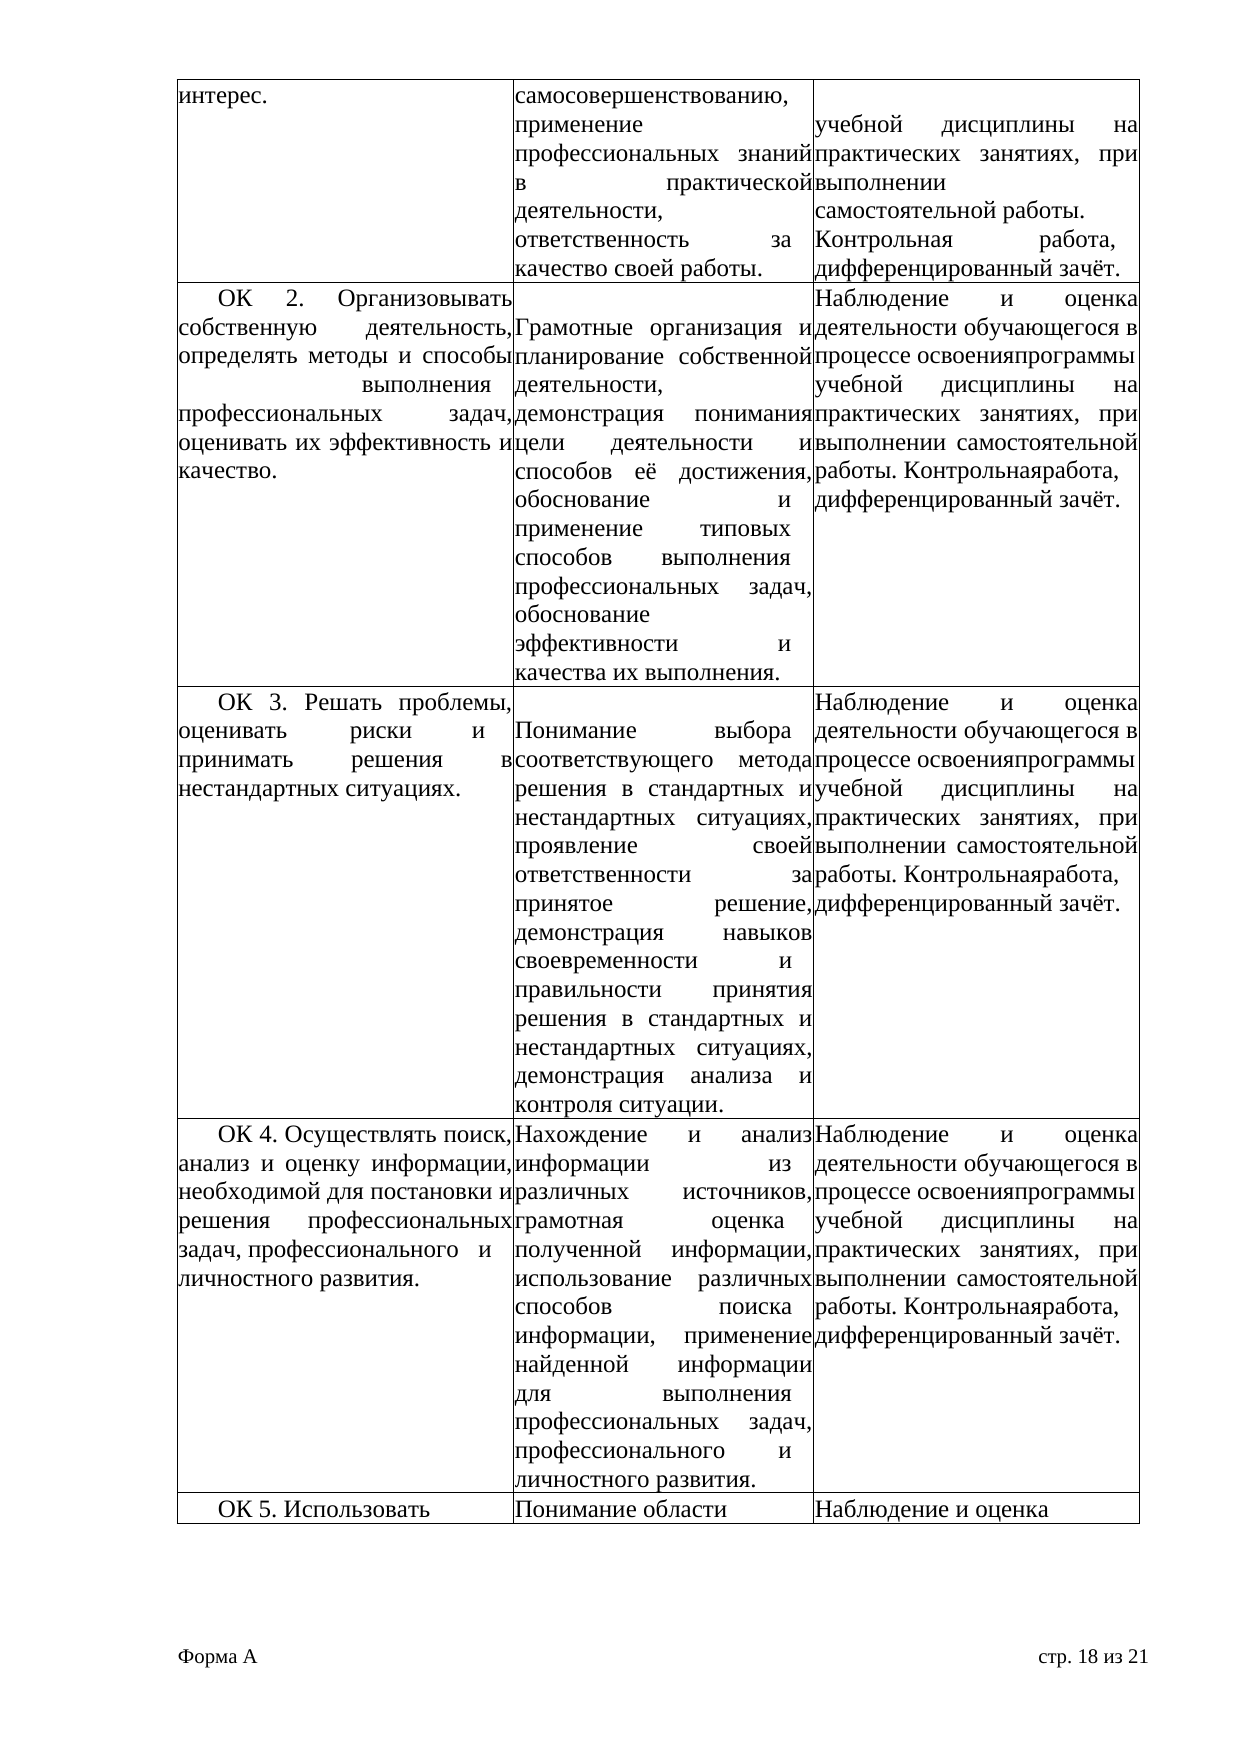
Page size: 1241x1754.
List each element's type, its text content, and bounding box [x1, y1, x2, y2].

table_cell ОК 3. Решать проблемы, оценивать риски и принимать решения в нестандартных ситуациях. [178, 687, 513, 1118]
table_cell Понимание области [514, 1493, 813, 1523]
table_cell Понимание выбора соответствующего метода решения в стандартных и нестандартных ситуациях, проявление своей ответственности за принятое решение, демонстрация навыков своевременности и правильности принятия решения в стандартных и нестандартных ситуациях, демонстрация анализа и контроля ситуации. [514, 687, 813, 1118]
table_header учебной дисциплины на практических занятиях, при выполнении самостоятельной работы. Контрольная работа, дифференцированный зачёт. [814, 80, 1139, 282]
table_cell Грамотные организация и планирование собственной деятельности, демонстрация понимания цели деятельности и способов её достижения, обоснование и применение типовых способов выполнения профессиональных задач, обоснование эффективности и качества их выполнения. [514, 283, 813, 686]
table_header интерес. [178, 80, 513, 282]
table_cell ОК 5. Использовать [178, 1493, 513, 1523]
table_cell ОК 2. Организовывать собственную деятельность, определять методы и способы выполнения профессиональных задач, оценивать их эффективность и качество. [178, 283, 513, 686]
table_cell ОК 4. Осуществлять поиск, анализ и оценку информации, необходимой для постановки и решения профессиональных задач, профессионального и личностного развития. [178, 1119, 513, 1492]
table_cell Наблюдение и оценка [814, 1493, 1139, 1523]
table_header самосовершенствованию, применение профессиональных знаний в практической деятельности, ответственность за качество своей работы. [514, 80, 813, 282]
table_cell Нахождение и анализ информации из различных источников, грамотная оценка полученной информации, использование различных способов поиска информации, применение найденной информации для выполнения профессиональных задач, профессионального и личностного развития. [514, 1119, 813, 1492]
